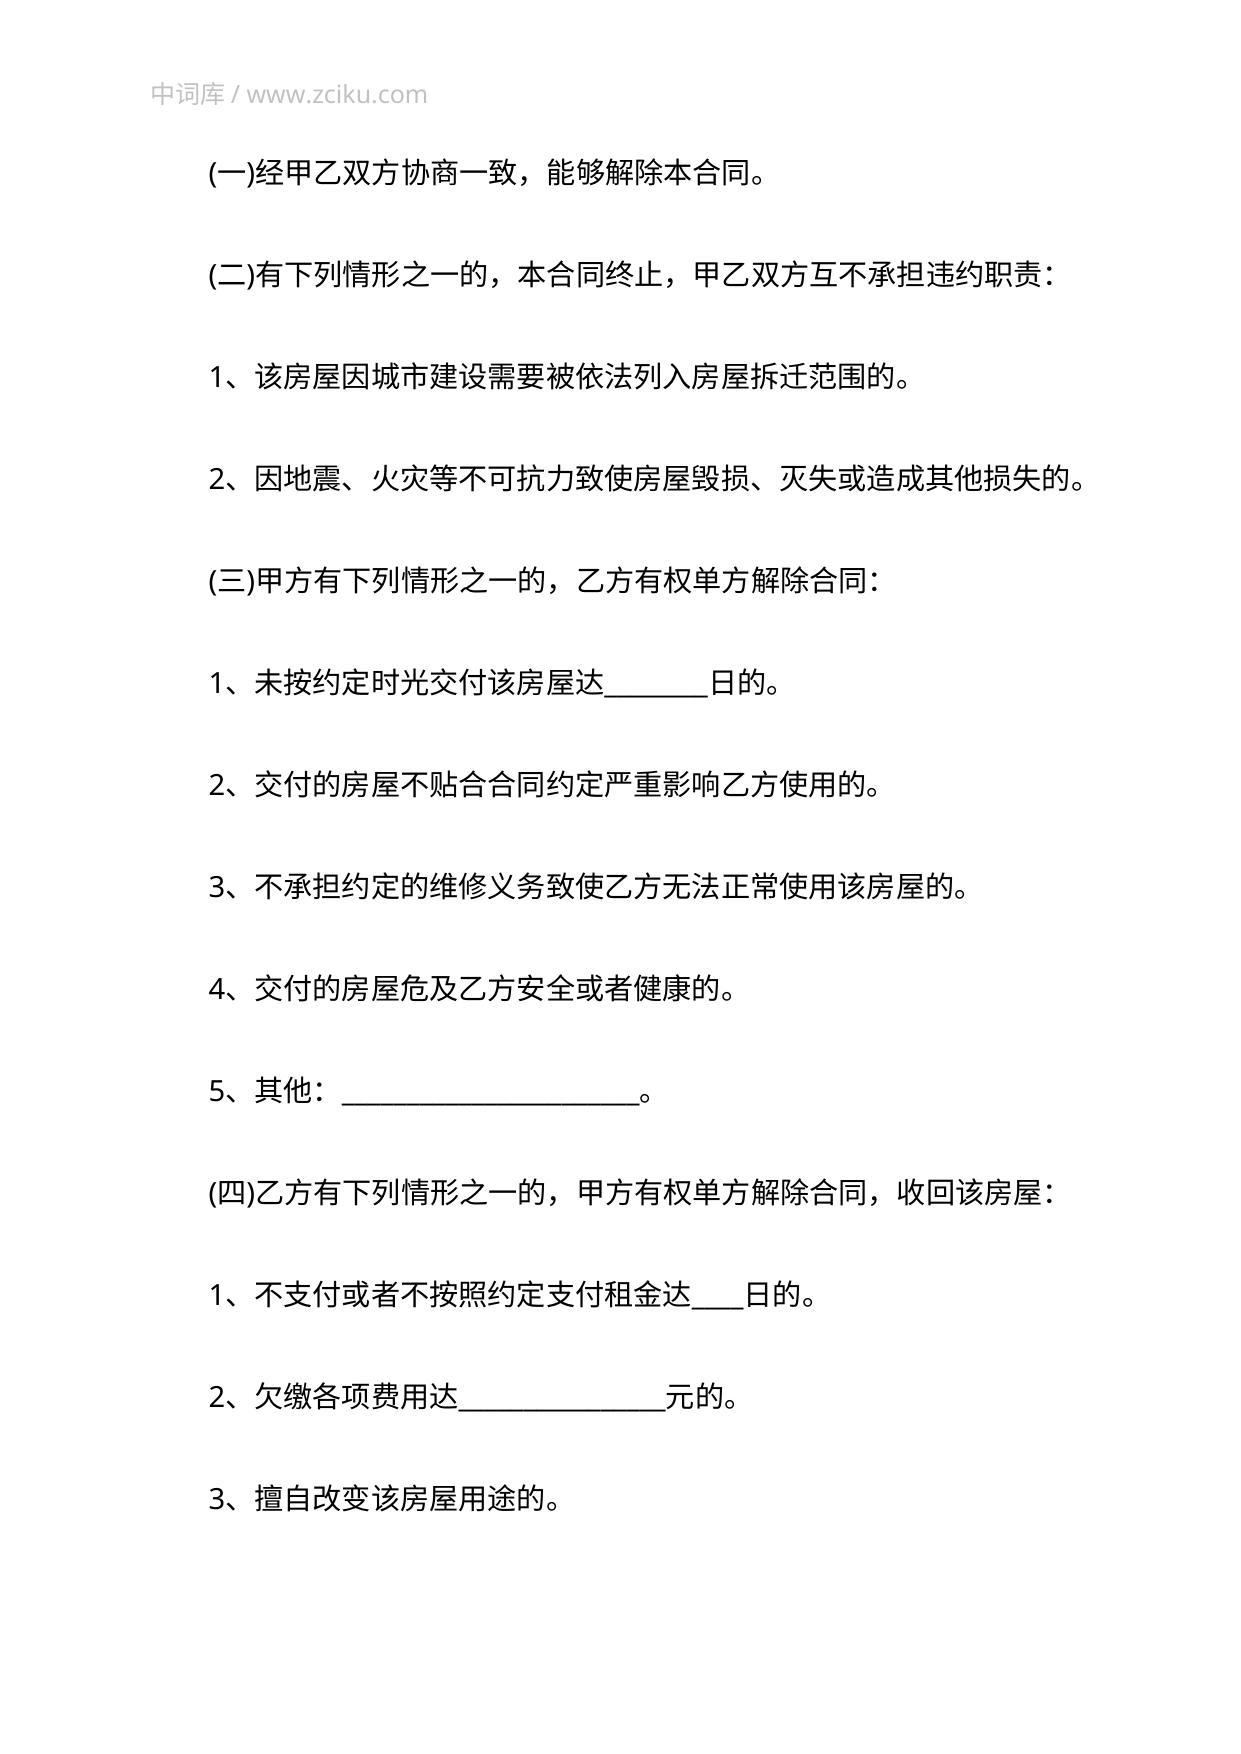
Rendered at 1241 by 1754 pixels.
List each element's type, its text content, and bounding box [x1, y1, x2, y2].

text (三)甲方有下列情形之一的，乙方有权单方解除合同： [150, 558, 1090, 600]
text (一)经甲乙双方协商一致，能够解除本合同。 [150, 150, 1090, 192]
text 1、不支付或者不按照约定支付租金达____日的。 [150, 1272, 1090, 1314]
text 3、擅自改变该房屋用途的。 [150, 1476, 1090, 1518]
text 2、交付的房屋不贴合合同约定严重影响乙方使用的。 [150, 762, 1090, 804]
text 2、欠缴各项费用达________________元的。 [150, 1374, 1090, 1416]
text (二)有下列情形之一的，本合同终止，甲乙双方互不承担违约职责： [150, 252, 1090, 294]
text 1、未按约定时光交付该房屋达________日的。 [150, 660, 1090, 702]
text 1、该房屋因城市建设需要被依法列入房屋拆迁范围的。 [150, 354, 1090, 396]
text 4、交付的房屋危及乙方安全或者健康的。 [150, 966, 1090, 1008]
text 3、不承担约定的维修义务致使乙方无法正常使用该房屋的。 [150, 864, 1090, 906]
text (四)乙方有下列情形之一的，甲方有权单方解除合同，收回该房屋： [150, 1170, 1090, 1212]
text 5、其他：_______________________。 [150, 1068, 1090, 1110]
text 2、因地震、火灾等不可抗力致使房屋毁损、灭失或造成其他损失的。 [150, 456, 1090, 498]
